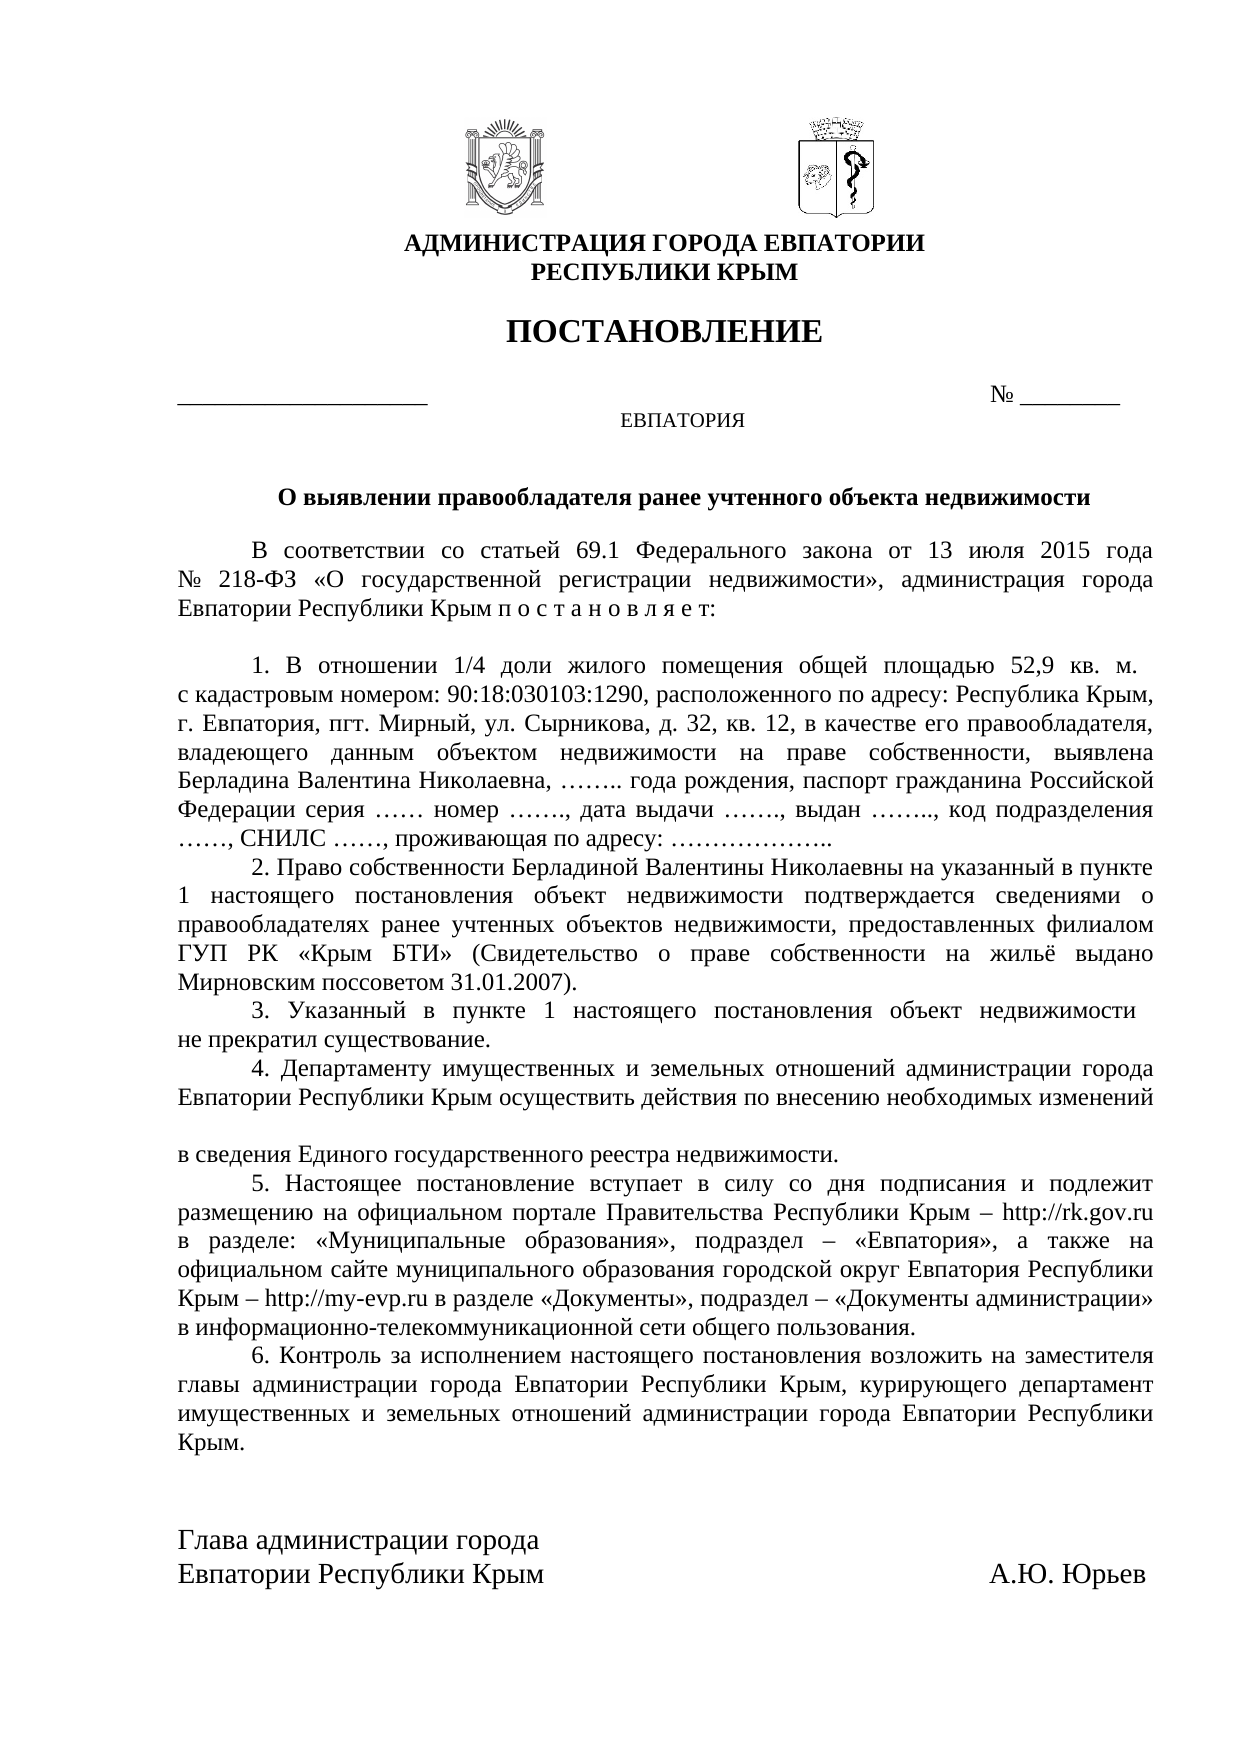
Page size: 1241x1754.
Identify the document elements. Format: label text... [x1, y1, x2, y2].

text 2. Право собственности Берладиной Валентины Николаевны на указанный в пункте 1 настоящего постановления объект недвижимости подтверждается сведениями о правообладателях ранее учтенных объектов недвижимости, предоставленных филиалом ГУП РК «Крым БТИ» (Свидетельство о праве собственности на жильё выдано Мирновским поссоветом 31.01.2007). [177, 852, 1154, 995]
text АДМИНИСТРАЦИЯ ГОРОДА ЕВПАТОРИИ [177, 228, 1152, 257]
text Глава администрации города [177, 1522, 1152, 1556]
text 3. Указанный в пункте 1 настоящего постановления объект недвижимости не прекратил существование. [177, 995, 1154, 1053]
text 4. Департаменту имущественных и земельных отношений администрации города Евпатории Республики Крым осуществить действия по внесению необходимых изменений в сведения Единого государственного реестра недвижимости. [177, 1053, 1154, 1168]
text ПОСТАНОВЛЕНИЕ [177, 311, 1152, 349]
text ЕВПАТОРИЯ [177, 407, 1152, 432]
text Евпатории Республики Крым А.Ю. Юрьев [177, 1556, 1152, 1589]
text 6. Контроль за исполнением настоящего постановления возложить на заместителя главы администрации города Евпатории Республики Крым, курирующего департамент имущественных и земельных отношений администрации города Евпатории Республики Крым. [177, 1340, 1154, 1455]
text 5. Настоящее постановление вступает в силу со дня подписания и подлежит размещению на официальном портале Правительства Республики Крым – http://rk.gov.ru в разделе: «Муниципальные образования», подраздел – «Евпатория», а также на официальном сайте муниципального образования городской округ Евпатория Республики Крым – http://my-evp.ru в разделе «Документы», подраздел – «Документы администрации» в информационно-телекоммуникационной сети общего пользования. [177, 1168, 1154, 1340]
text РЕСПУБЛИКИ КРЫМ [177, 257, 1152, 286]
text В соответствии со статьей 69.1 Федерального закона от 13 июля 2015 года № 218-ФЗ «О государственной регистрации недвижимости», администрация города Евпатории Республики Крым п о с т а н о в л я е т: [177, 535, 1154, 622]
text 1. В отношении 1/4 доли жилого помещения общей площадью 52,9 кв. м. с кадастровым номером: 90:18:030103:1290, расположенного по адресу: Республика Крым, г. Евпатория, пгт. Мирный, ул. Сырникова, д. 32, кв. 12, в качестве его правообладателя, владеющего данным объектом недвижимости на праве собственности, выявлена Берладина Валентина Николаевна, …….. года рождения, паспорт гражданина Российской Федерации серия …… номер ……., дата выдачи ……., выдан …….., код подразделения ……, СНИЛС ……, проживающая по адресу: ……………….. [177, 650, 1154, 852]
text ____________________ № ________ [177, 379, 1152, 407]
text О выявлении правообладателя ранее учтенного объекта недвижимости [177, 482, 1093, 510]
picture [798, 117, 874, 218]
